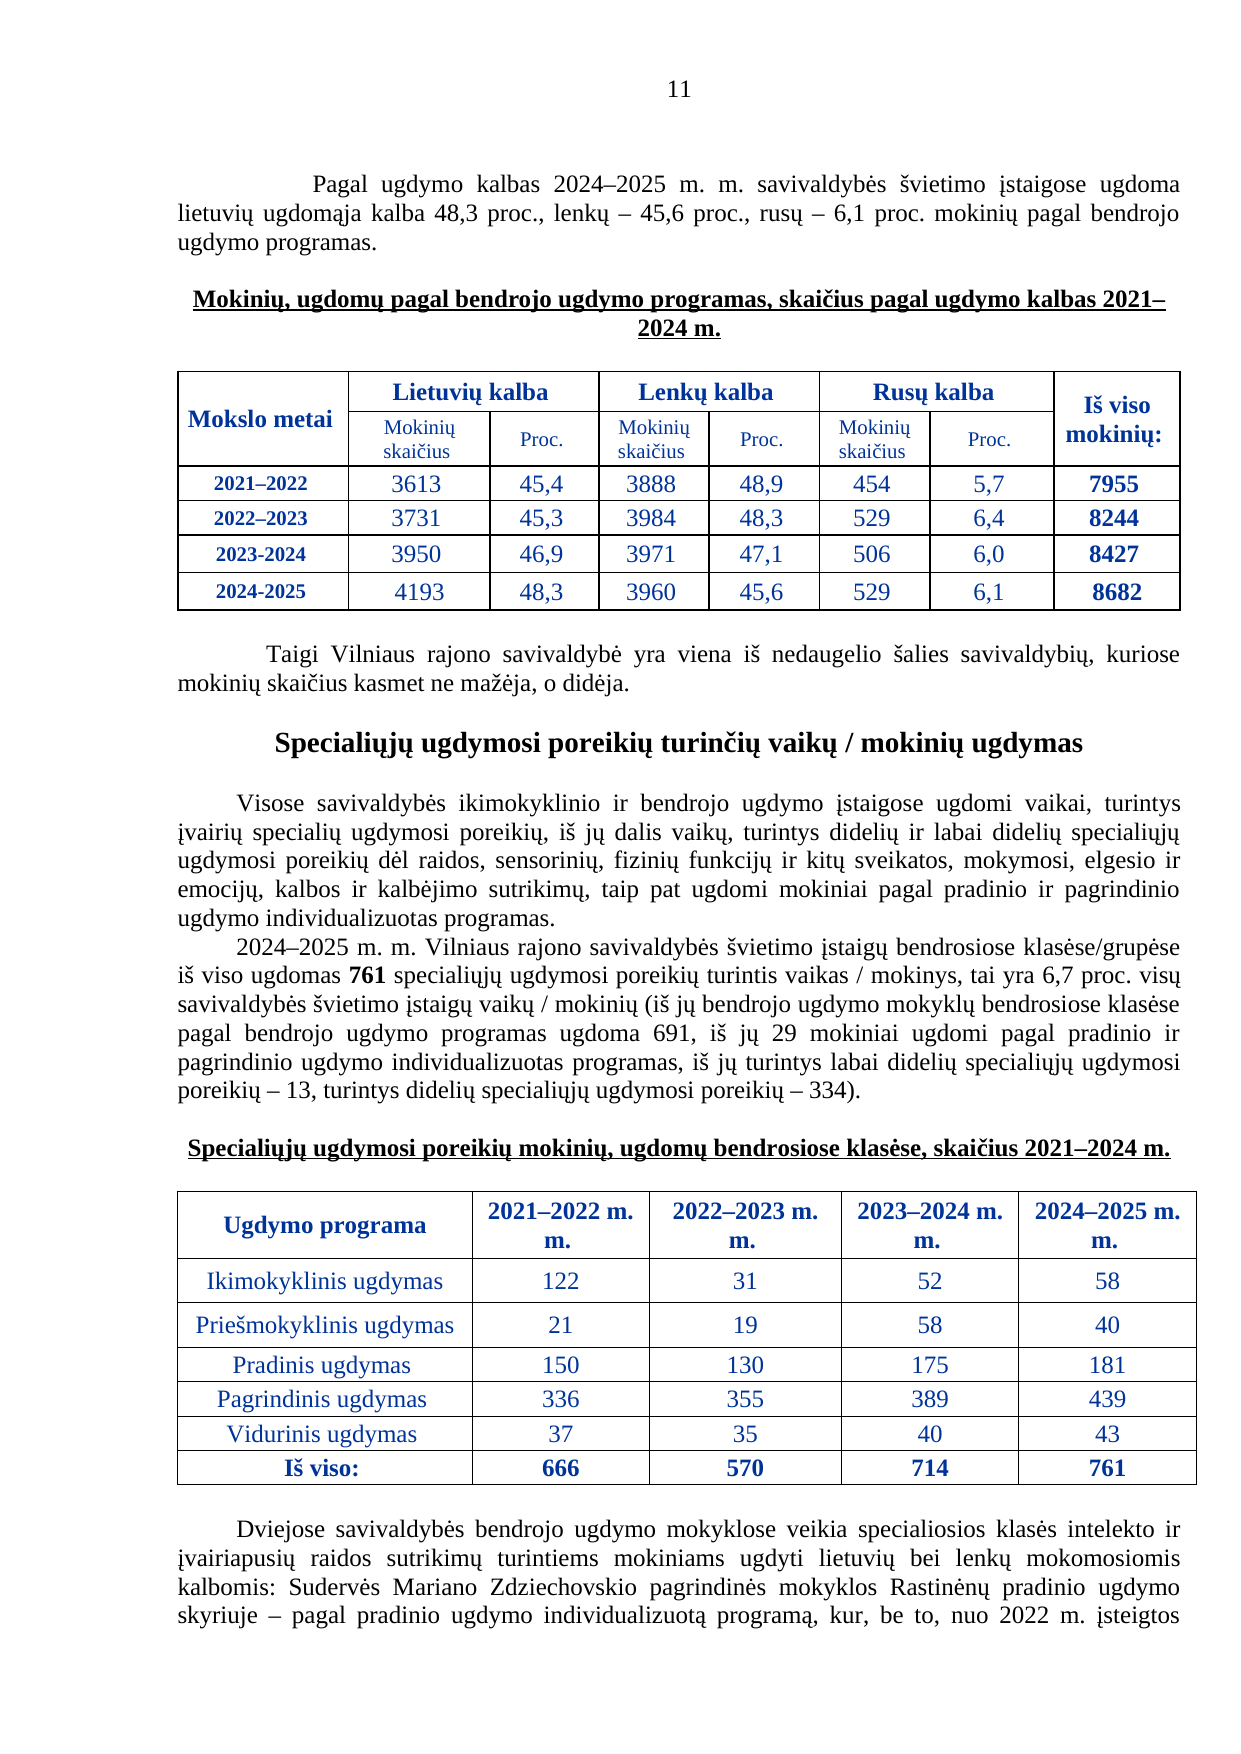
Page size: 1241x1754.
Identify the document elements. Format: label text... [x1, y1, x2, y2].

table_cell 31 [650, 1259, 841, 1302]
table_cell 6,1 [931, 573, 1053, 609]
table_cell 570 [650, 1451, 841, 1484]
text 2024‒2025 m. m. Vilniaus rajono savivaldybės švietimo įstaigų bendrosiose klasėse/grupėse iš viso ugdomas 761 specialiųjų ugdymosi poreikių turintis vaikas / mokinys, tai yra 6,7 proc. visų savivaldybės švietimo įstaigų vaikų / mokinių (iš jų bendrojo ugdymo mokyklų bendrosiose klasėse pagal bendrojo ugdymo programas ugdoma 691, iš jų 29 mokiniai ugdomi pagal pradinio ir pagrindinio ugdymo individualizuotas programas, iš jų turintys labai didelių specialiųjų ugdymosi poreikių – 13, turintys didelių specialiųjų ugdymosi poreikių – 334). [177, 932, 1181, 1104]
table_cell Mokinių skaičius [349, 412, 489, 465]
text Pagal ugdymo kalbas 2024–2025 m. m. savivaldybės švietimo įstaigose ugdoma lietuvių ugdomąja kalba 48,3 proc., lenkų – 45,6 proc., rusų – 6,1 proc. mokinių pagal bendrojo ugdymo programas. [177, 169, 1181, 256]
subtitle Specialiųjų ugdymosi poreikių turinčių vaikų / mokinių ugdymas [177, 726, 1181, 759]
table_header 2023–2024 m. m. [842, 1192, 1018, 1258]
table_cell Pagrindinis ugdymas [178, 1382, 472, 1416]
table_header Lietuvių kalba [349, 372, 598, 411]
table_cell 8244 [1055, 501, 1179, 534]
table_cell 40 [842, 1417, 1018, 1450]
table_cell 529 [820, 501, 929, 534]
table_cell 3971 [600, 536, 708, 571]
table_cell 529 [820, 573, 929, 609]
table_header Rusų kalba [820, 372, 1053, 411]
table_cell 8427 [1055, 536, 1179, 571]
table_cell Iš viso: [178, 1451, 472, 1484]
table_cell 2021–2022 [179, 467, 348, 499]
table_cell Mokinių skaičius [820, 412, 929, 465]
table_cell Mokinių skaičius [600, 412, 708, 465]
table_header Lenkų kalba [600, 372, 819, 411]
table_cell 48,3 [710, 501, 819, 534]
table_cell 21 [473, 1303, 649, 1347]
table_cell 45,3 [491, 501, 598, 534]
table_cell Proc. [710, 412, 819, 465]
table_cell 45,6 [710, 573, 819, 609]
table_cell 4193 [349, 573, 489, 609]
table_cell 130 [650, 1348, 841, 1381]
table_cell 5,7 [931, 467, 1053, 499]
table_cell 48,9 [710, 467, 819, 499]
table_cell 43 [1019, 1417, 1196, 1450]
table_cell 37 [473, 1417, 649, 1450]
table_cell 46,9 [491, 536, 598, 571]
table_cell 3984 [600, 501, 708, 534]
table_cell 7955 [1055, 467, 1179, 499]
table_cell 8682 [1055, 573, 1179, 609]
table_header 2021–2022 m. m. [473, 1192, 649, 1258]
table_cell 150 [473, 1348, 649, 1381]
table_cell 389 [842, 1382, 1018, 1416]
table_cell 6,0 [931, 536, 1053, 571]
table_header Iš viso mokinių: [1055, 372, 1179, 465]
table_cell 3960 [600, 573, 708, 609]
table_cell 52 [842, 1259, 1018, 1302]
table_cell 2024-2025 [179, 573, 348, 609]
table_cell 45,4 [491, 467, 598, 499]
table_cell Priešmokyklinis ugdymas [178, 1303, 472, 1347]
table_cell Proc. [931, 412, 1053, 465]
table_cell 3613 [349, 467, 489, 499]
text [177, 1514, 1181, 1629]
table_cell 35 [650, 1417, 841, 1450]
table_cell 175 [842, 1348, 1018, 1381]
table_cell 454 [820, 467, 929, 499]
table_cell 181 [1019, 1348, 1196, 1381]
table_cell 6,4 [931, 501, 1053, 534]
table_cell 47,1 [710, 536, 819, 571]
table_header 2022–2023 m. m. [650, 1192, 841, 1258]
text Visose savivaldybės ikimokyklinio ir bendrojo ugdymo įstaigose ugdomi vaikai, turintys įvairių specialių ugdymosi poreikių, iš jų dalis vaikų, turintys didelių ir labai didelių specialiųjų ugdymosi poreikių dėl raidos, sensorinių, fizinių funkcijų ir kitų sveikatos, mokymosi, elgesio ir emocijų, kalbos ir kalbėjimo sutrikimų, taip pat ugdomi mokiniai pagal pradinio ir pagrindinio ugdymo individualizuotas programas. [177, 788, 1181, 932]
table_cell 355 [650, 1382, 841, 1416]
table_cell 439 [1019, 1382, 1196, 1416]
table_cell 58 [842, 1303, 1018, 1347]
table_cell 666 [473, 1451, 649, 1484]
table_cell 714 [842, 1451, 1018, 1484]
text Mokinių, ugdomų pagal bendrojo ugdymo programas, skaičius pagal ugdymo kalbas 2021–2024 m. [177, 284, 1181, 342]
table_header Ugdymo programa [178, 1192, 472, 1258]
table_cell 58 [1019, 1259, 1196, 1302]
table_cell 2022–2023 [179, 501, 348, 534]
table_cell Pradinis ugdymas [178, 1348, 472, 1381]
table_cell 506 [820, 536, 929, 571]
table_cell Ikimokyklinis ugdymas [178, 1259, 472, 1302]
table_cell 122 [473, 1259, 649, 1302]
table_cell 48,3 [491, 573, 598, 609]
table_cell 336 [473, 1382, 649, 1416]
table_cell 3888 [600, 467, 708, 499]
table_header 2024–2025 m. m. [1019, 1192, 1196, 1258]
table_cell 3731 [349, 501, 489, 534]
table_cell Proc. [491, 412, 598, 465]
table_cell 19 [650, 1303, 841, 1347]
table_cell 3950 [349, 536, 489, 571]
table_cell Vidurinis ugdymas [178, 1417, 472, 1450]
table_header Mokslo metai [179, 372, 348, 465]
table_cell 2023-2024 [179, 536, 348, 571]
table_cell 761 [1019, 1451, 1196, 1484]
text Taigi Vilniaus rajono savivaldybė yra viena iš nedaugelio šalies savivaldybių, kuriose mokinių skaičius kasmet ne mažėja, o didėja. [177, 639, 1181, 697]
table_cell 40 [1019, 1303, 1196, 1347]
text Specialiųjų ugdymosi poreikių mokinių, ugdomų bendrosiose klasėse, skaičius 2021–2024 m. [177, 1133, 1181, 1162]
